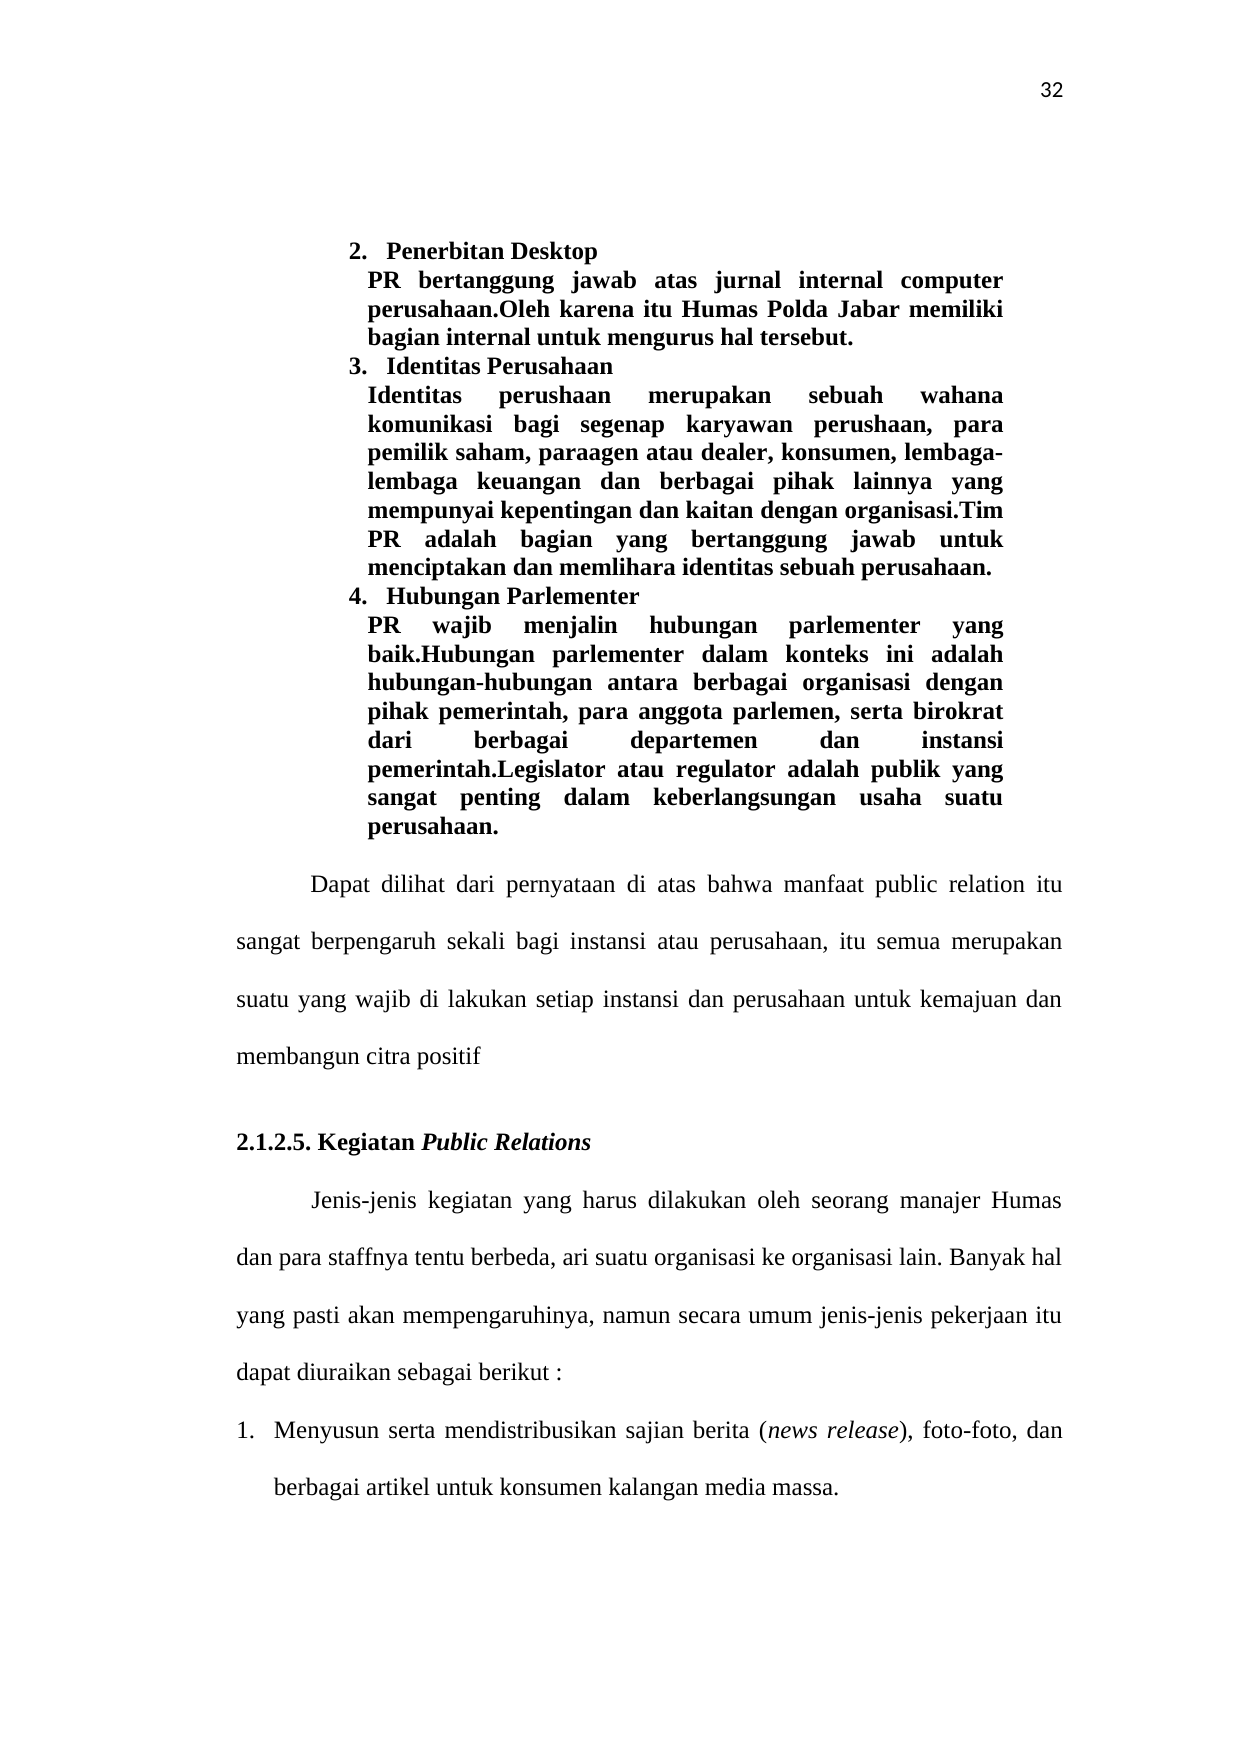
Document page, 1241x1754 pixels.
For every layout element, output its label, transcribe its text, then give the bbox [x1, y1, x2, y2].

text 2.1.2.5. Kegiatan Public Relations [236, 1127, 1063, 1156]
list Identitas Perusahaan [349, 351, 1018, 380]
text PR wajib menjalin hubungan parlementer yang baik.Hubungan parlementer dalam konteks ini adalah hubungan-hubungan antara berbagai organisasi dengan pihak pemerintah, para anggota parlemen, serta birokrat dari berbagai departemen dan instansi pemerintah.Legislator atau regulator adalah publik yang sangat penting dalam keberlangsungan usaha suatu perusahaan. [349, 610, 1004, 840]
text PR bertanggung jawab atas jurnal internal computer perusahaan.Oleh karena itu Humas Polda Jabar memiliki bagian internal untuk mengurus hal tersebut. [349, 265, 1004, 351]
text Jenis-jenis kegiatan yang harus dilakukan oleh seorang manajer Humas dan para staffnya tentu berbeda, ari suatu organisasi ke organisasi lain. Banyak hal yang pasti akan mempengaruhinya, namun secara umum jenis-jenis pekerjaan itu dapat diuraikan sebagai berikut : [236, 1185, 1063, 1386]
text Dapat dilihat dari pernyataan di atas bahwa manfaat public relation itu sangat berpengaruh sekali bagi instansi atau perusahaan, itu semua merupakan suatu yang wajib di lakukan setiap instansi dan perusahaan untuk kemajuan dan membangun citra positif [236, 869, 1063, 1070]
text Identitas perushaan merupakan sebuah wahana komunikasi bagi segenap karyawan perushaan, para pemilik saham, paraagen atau dealer, konsumen, lembaga-lembaga keuangan dan berbagai pihak lainnya yang mempunyai kepentingan dan kaitan dengan organisasi.Tim PR adalah bagian yang bertanggung jawab untuk menciptakan dan memlihara identitas sebuah perusahaan. [349, 380, 1004, 581]
list Penerbitan Desktop [349, 236, 1018, 265]
list Menyusun serta mendistribusikan sajian berita (news release), foto-foto, dan berbagai artikel untuk konsumen kalangan media massa. [236, 1415, 1063, 1501]
list Hubungan Parlementer [349, 581, 1018, 610]
